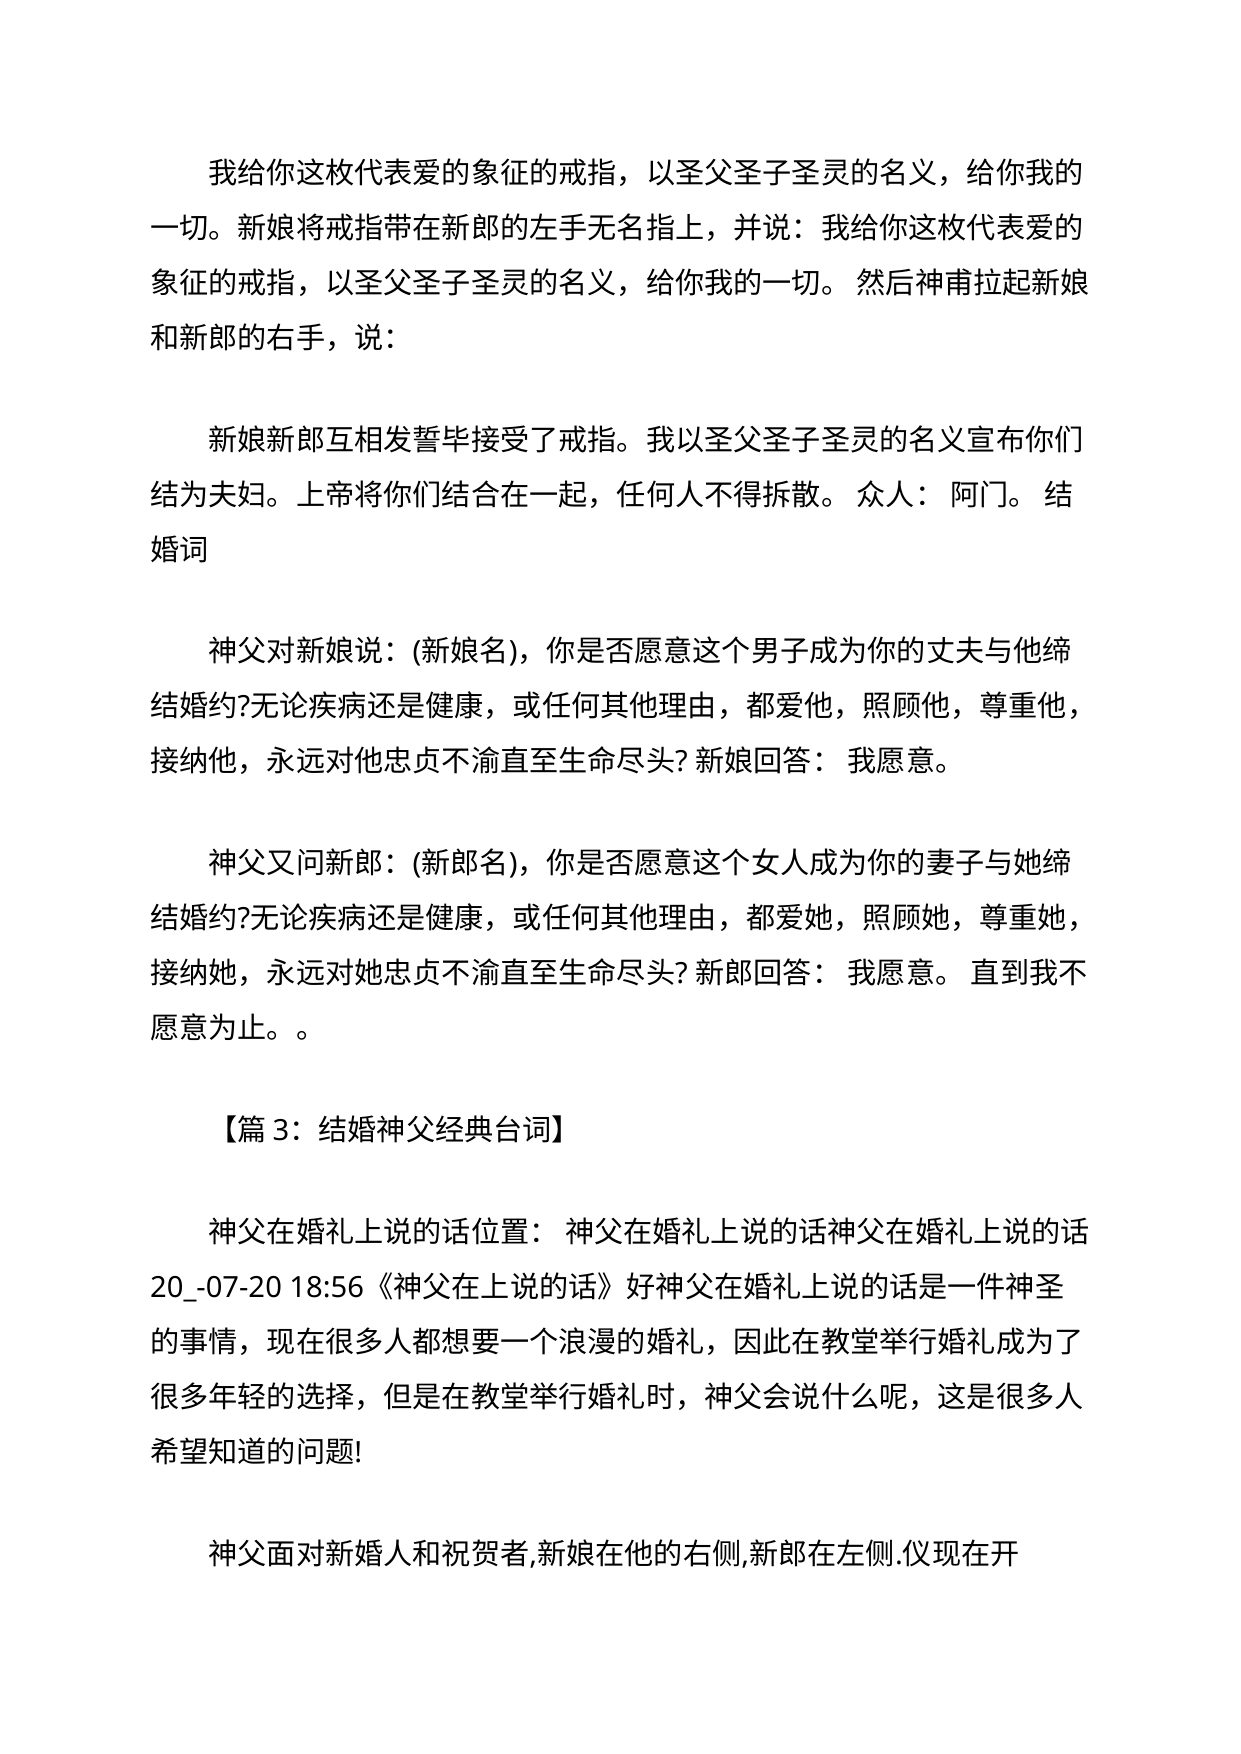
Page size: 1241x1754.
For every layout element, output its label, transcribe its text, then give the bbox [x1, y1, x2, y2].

text 神父对新娘说：(新娘名)，你是否愿意这个男子成为你的丈夫与他缔结婚约?无论疾病还是健康，或任何其他理由，都爱他，照顾他，尊重他，接纳他，永远对他忠贞不渝直至生命尽头? 新娘回答： 我愿意。 [150, 628, 1090, 780]
text 神父在婚礼上说的话位置： 神父在婚礼上说的话神父在婚礼上说的话20_-07-20 18:56《神父在上说的话》好神父在婚礼上说的话是一件神圣的事情，现在很多人都想要一个浪漫的婚礼，因此在教堂举行婚礼成为了很多年轻的选择，但是在教堂举行婚礼时，神父会说什么呢，这是很多人希望知道的问题! [150, 1209, 1090, 1471]
text 神父又问新郎：(新郎名)，你是否愿意这个女人成为你的妻子与她缔结婚约?无论疾病还是健康，或任何其他理由，都爱她，照顾她，尊重她，接纳她，永远对她忠贞不渝直至生命尽头? 新郎回答： 我愿意。 直到我不愿意为止。。 [150, 840, 1090, 1047]
text 我给你这枚代表爱的象征的戒指，以圣父圣子圣灵的名义，给你我的一切。新娘将戒指带在新郎的左手无名指上，并说：我给你这枚代表爱的象征的戒指，以圣父圣子圣灵的名义，给你我的一切。 然后神甫拉起新娘和新郎的右手，说： [150, 150, 1090, 357]
text 新娘新郎互相发誓毕接受了戒指。我以圣父圣子圣灵的名义宣布你们结为夫妇。上帝将你们结合在一起，任何人不得拆散。 众人： 阿门。 结婚词 [150, 416, 1090, 568]
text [150, 1530, 1090, 1573]
text 【篇3：结婚神父经典台词】 [150, 1107, 1090, 1149]
